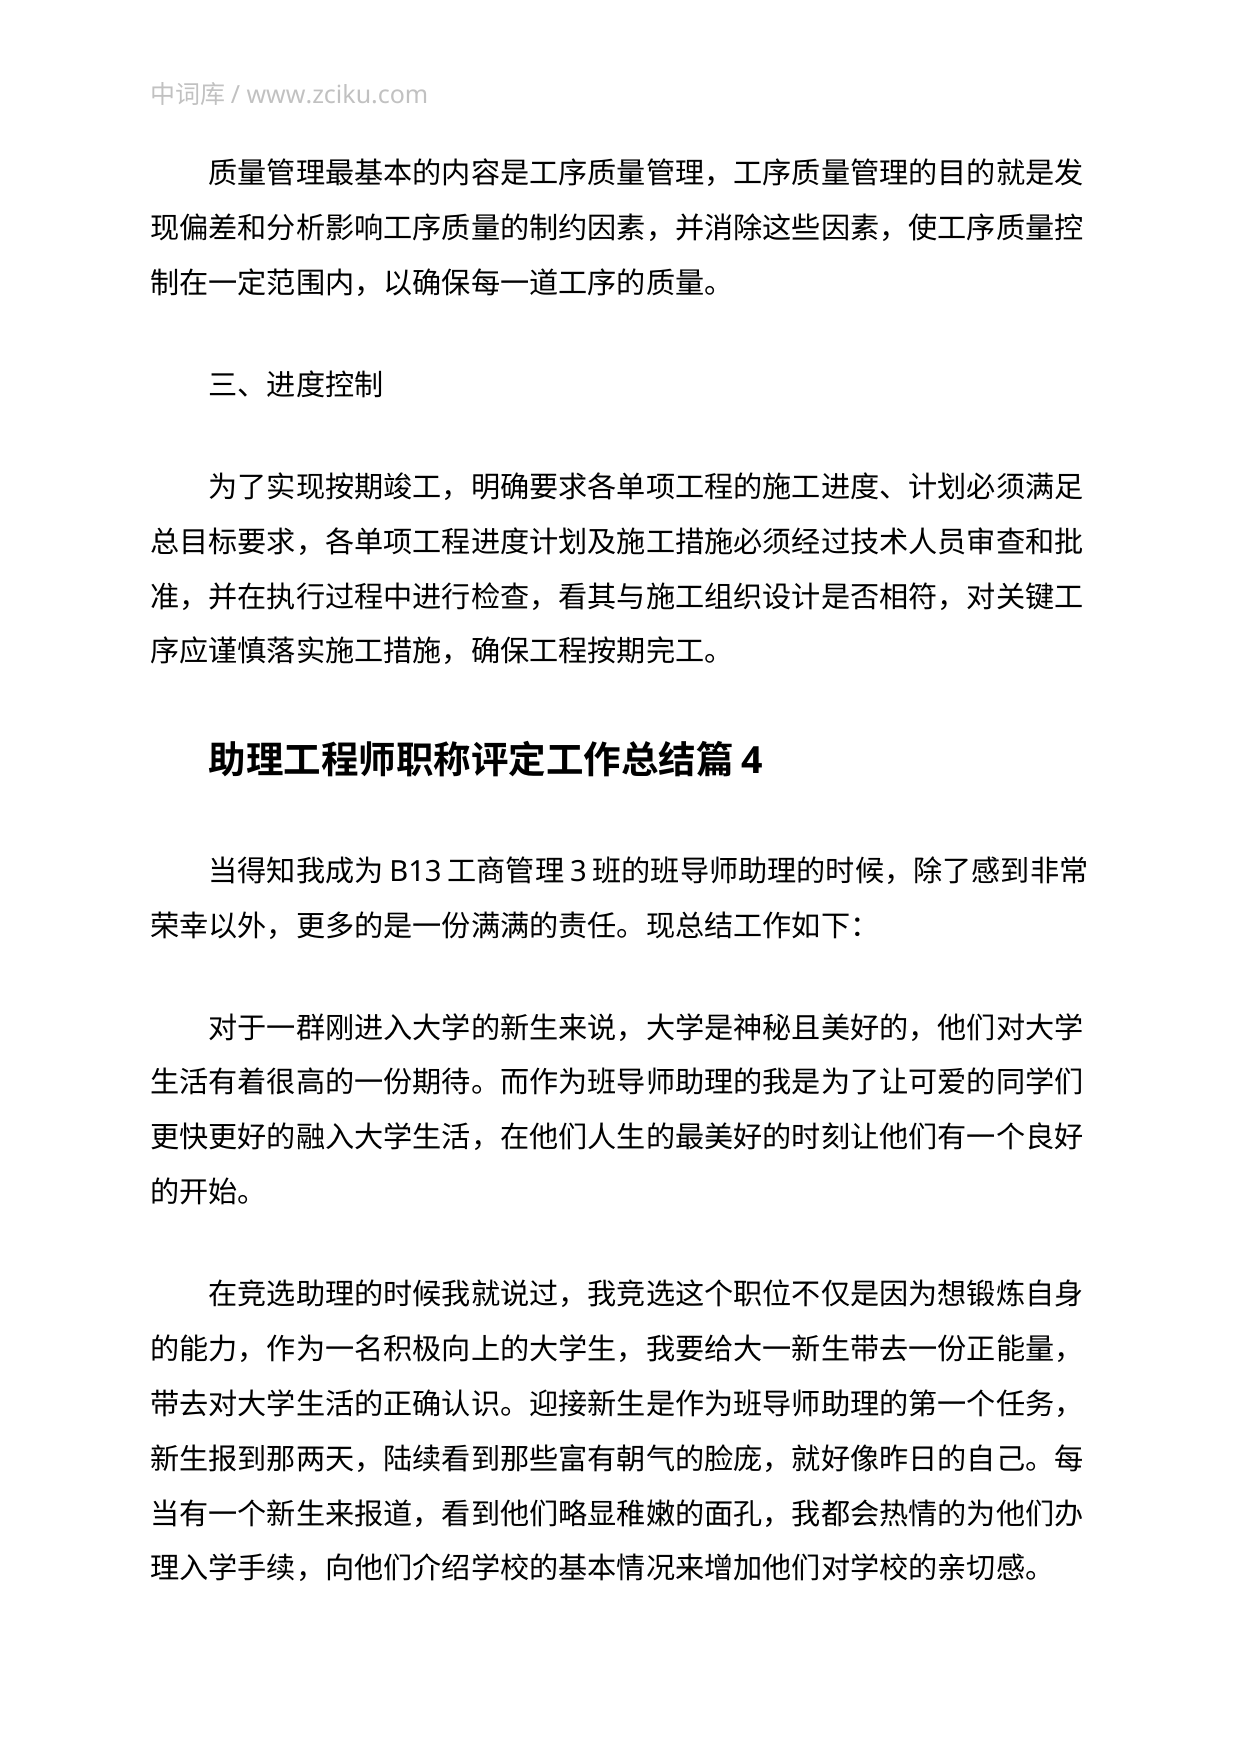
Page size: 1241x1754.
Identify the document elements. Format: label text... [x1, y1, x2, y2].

text 对于一群刚进入大学的新生来说，大学是神秘且美好的，他们对大学生活有着很高的一份期待。而作为班导师助理的我是为了让可爱的同学们更快更好的融入大学生活，在他们人生的最美好的时刻让他们有一个良好的开始。 [150, 1004, 1090, 1211]
text 为了实现按期竣工，明确要求各单项工程的施工进度、计划必须满足总目标要求，各单项工程进度计划及施工措施必须经过技术人员审查和批准，并在执行过程中进行检查，看其与施工组织设计是否相符，对关键工序应谨慎落实施工措施，确保工程按期完工。 [150, 463, 1090, 670]
text 助理工程师职称评定工作总结篇4 [150, 730, 1090, 784]
text 当得知我成为B13工商管理3班的班导师助理的时候，除了感到非常荣幸以外，更多的是一份满满的责任。现总结工作如下： [150, 847, 1090, 945]
text 在竞选助理的时候我就说过，我竞选这个职位不仅是因为想锻炼自身的能力，作为一名积极向上的大学生，我要给大一新生带去一份正能量，带去对大学生活的正确认识。迎接新生是作为班导师助理的第一个任务，新生报到那两天，陆续看到那些富有朝气的脸庞，就好像昨日的自己。每当有一个新生来报道，看到他们略显稚嫩的面孔，我都会热情的为他们办理入学手续，向他们介绍学校的基本情况来增加他们对学校的亲切感。 [150, 1271, 1090, 1587]
text 质量管理最基本的内容是工序质量管理，工序质量管理的目的就是发现偏差和分析影响工序质量的制约因素，并消除这些因素，使工序质量控制在一定范围内，以确保每一道工序的质量。 [150, 150, 1090, 302]
text 三、进度控制 [150, 362, 1090, 404]
